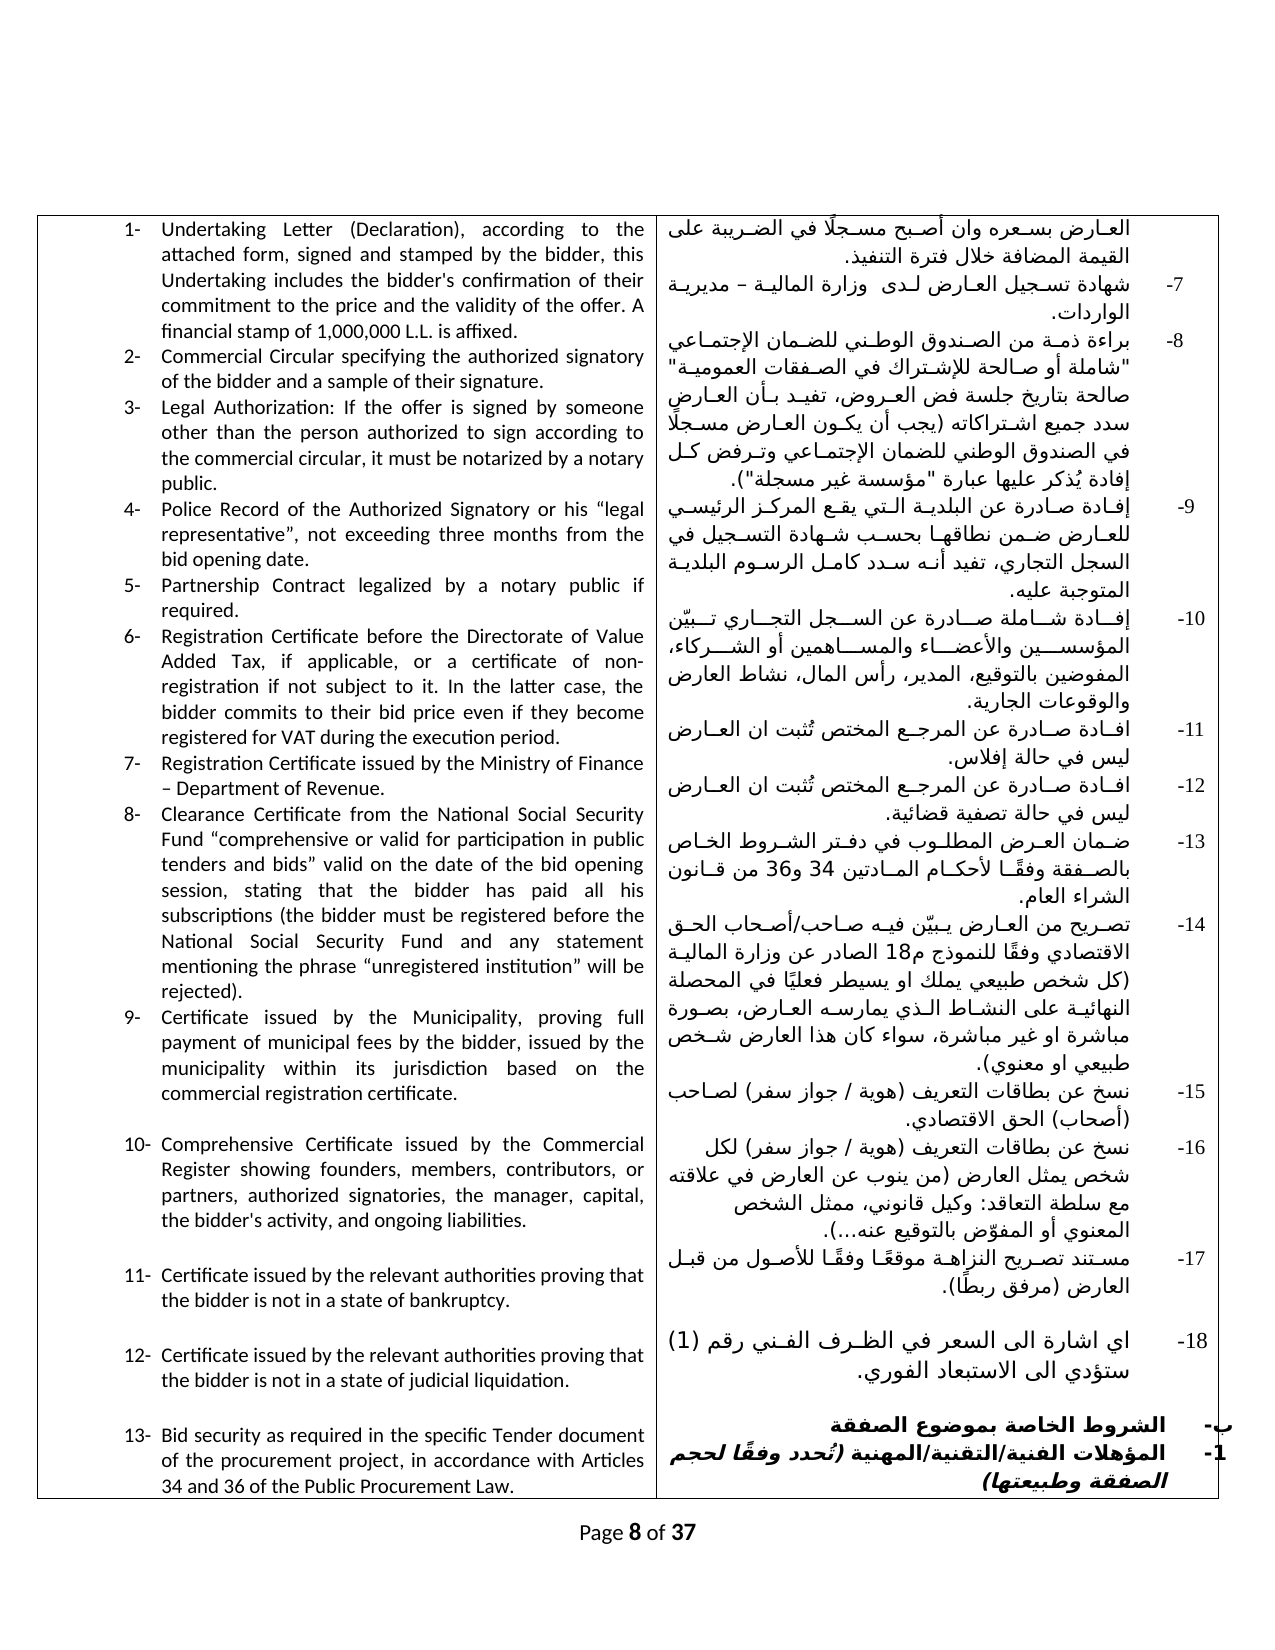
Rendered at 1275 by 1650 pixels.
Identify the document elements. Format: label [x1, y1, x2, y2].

table_cell [657, 216, 1218, 1498]
table_cell [38, 216, 656, 1498]
